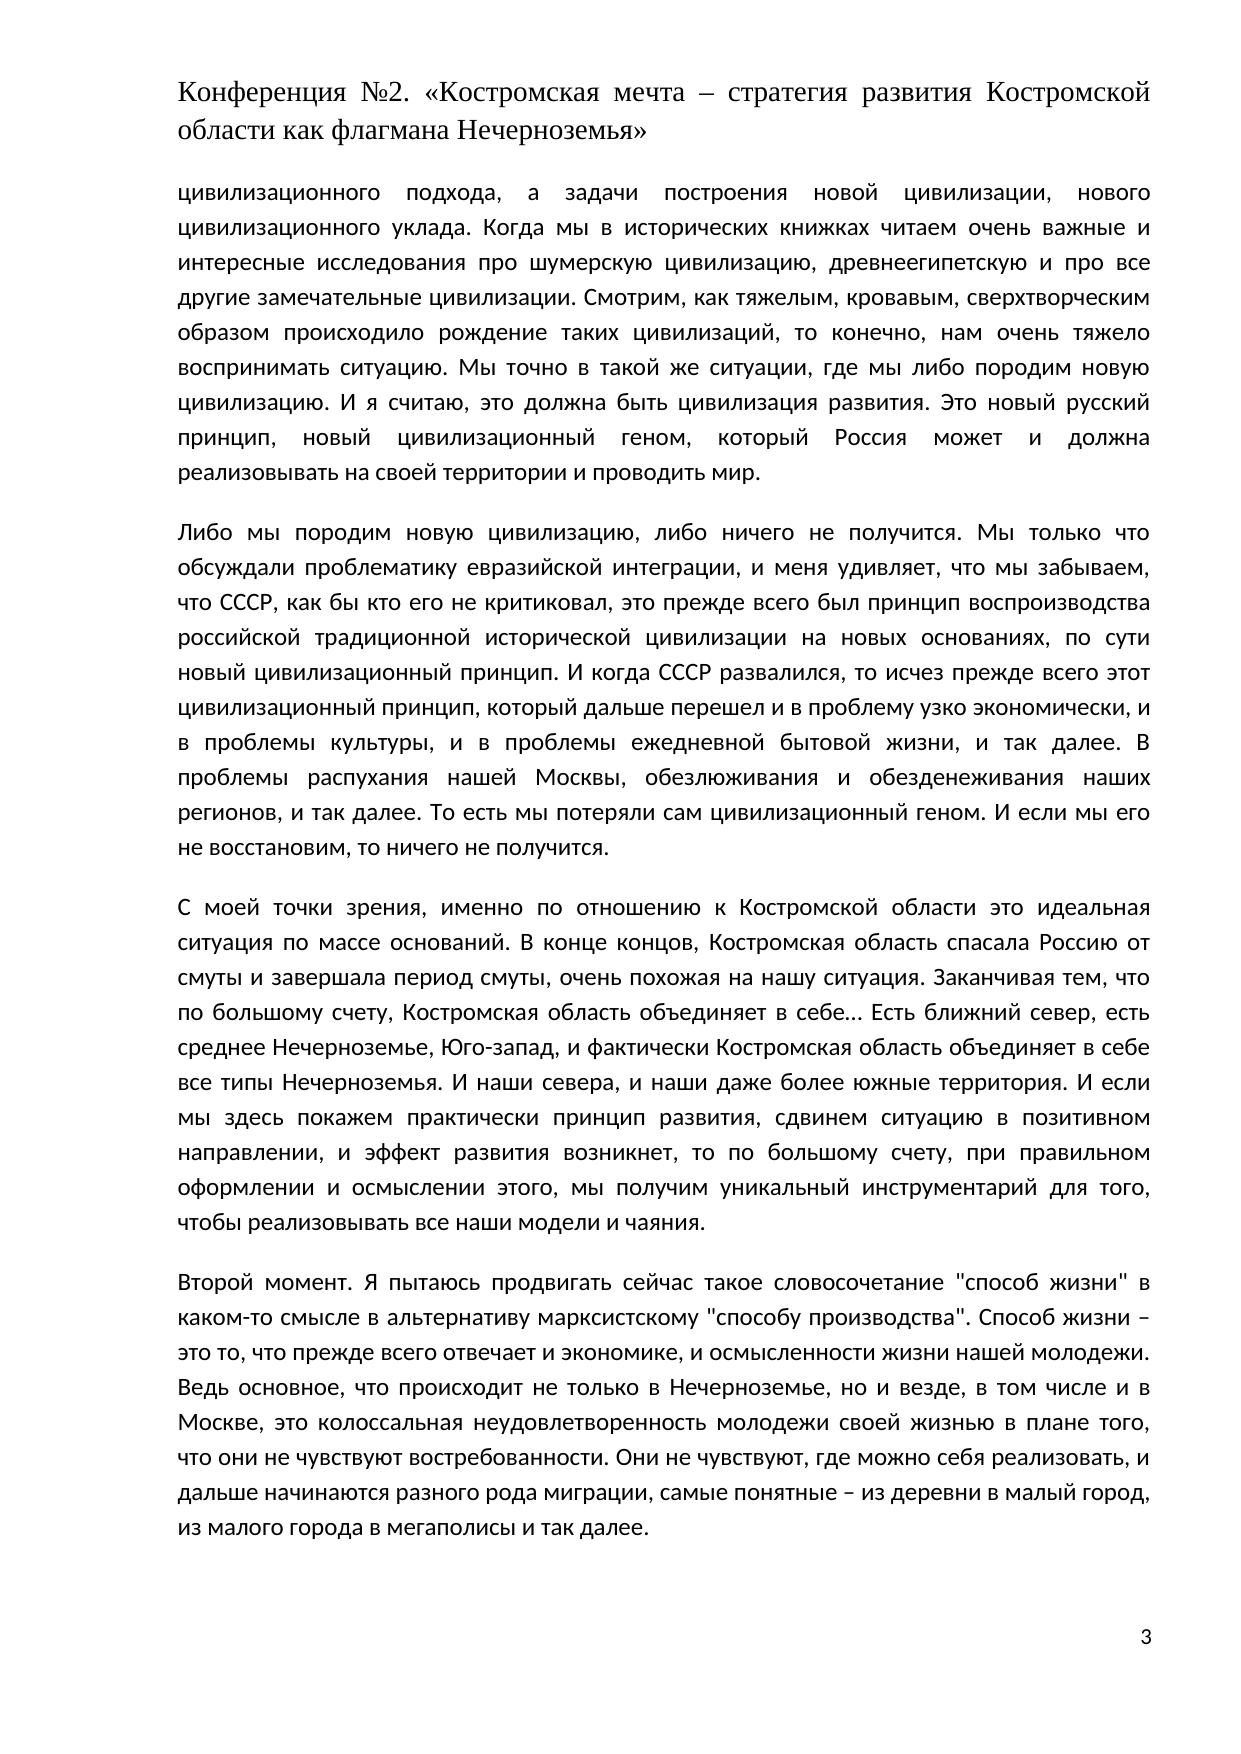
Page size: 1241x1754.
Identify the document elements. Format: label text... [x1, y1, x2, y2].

text С моей точки зрения, именно по отношению к Костромской области это идеальная ситуация по массе оснований. В конце концов, Костромская область спасала Россию от смуты и завершала период смуты, очень похожая на нашу ситуация. Заканчивая тем, что по большому счету, Костромская область объединяет в себе… Есть ближний север, есть среднее Нечерноземье, Юго-запад, и фактически Костромская область объединяет в себе все типы Нечерноземья. И наши севера, и наши даже более южные территория. И если мы здесь покажем практически принцип развития, сдвинем ситуацию в позитивном направлении, и эффект развития возникнет, то по большому счету, при правильном оформлении и осмыслении этого, мы получим уникальный инструментарий для того, чтобы реализовывать все наши модели и чаяния. [177, 891, 1152, 1236]
text Либо мы породим новую цивилизацию, либо ничего не получится. Мы только что обсуждали проблематику евразийской интеграции, и меня удивляет, что мы забываем, что СССР, как бы кто его не критиковал, это прежде всего был принцип воспроизводства российской традиционной исторической цивилизации на новых основаниях, по сути новый цивилизационный принцип. И когда СССР развалился, то исчез прежде всего этот цивилизационный принцип, который дальше перешел и в проблему узко экономически, и в проблемы культуры, и в проблемы ежедневной бытовой жизни, и так далее. В проблемы распухания нашей Москвы, обезлюживания и обезденеживания наших регионов, и так далее. То есть мы потеряли сам цивилизационный геном. И если мы его не восстановим, то ничего не получится. [177, 516, 1152, 861]
text Второй момент. Я пытаюсь продвигать сейчас такое словосочетание "способ жизни" в каком-то смысле в альтернативу марксистскому "способу производства". Способ жизни – это то, что прежде всего отвечает и экономике, и осмысленности жизни нашей молодежи. Ведь основное, что происходит не только в Нечерноземье, но и везде, в том числе и в Москве, это колоссальная неудовлетворенность молодежи своей жизнью в плане того, что они не чувствуют востребованности. Они не чувствуют, где можно себя реализовать, и дальше начинаются разного рода миграции, самые понятные – из деревни в малый город, из малого города в мегаполисы и так далее. [177, 1266, 1152, 1541]
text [177, 176, 1152, 486]
